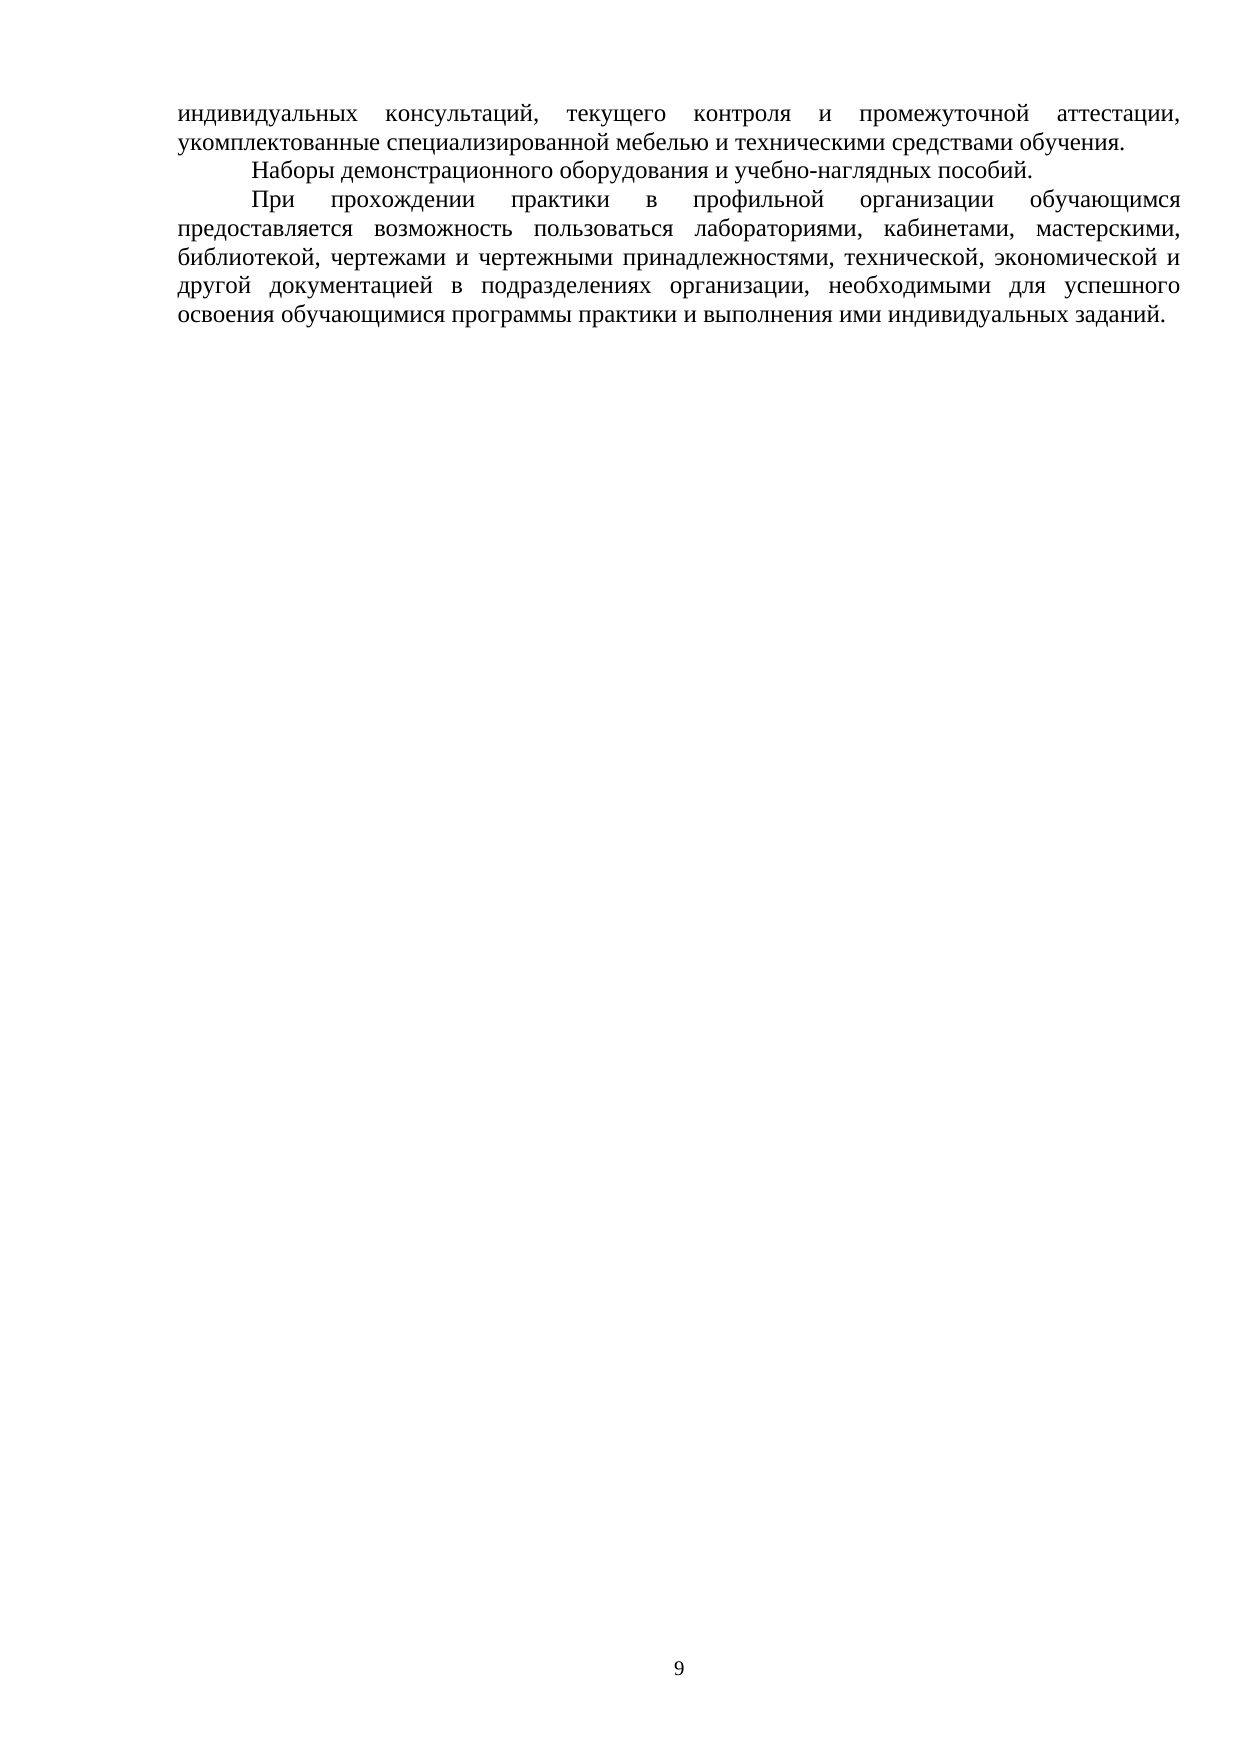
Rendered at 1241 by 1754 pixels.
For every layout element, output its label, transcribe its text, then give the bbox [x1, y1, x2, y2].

text Наборы демонстрационного оборудования и учебно-наглядных пособий. [177, 155, 1181, 184]
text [177, 98, 1181, 155]
text При прохождении практики в профильной организации обучающимся предоставляется возможность пользоваться лабораториями, кабинетами, мастерскими, библиотекой, чертежами и чертежными принадлежностями, технической, экономической и другой документацией в подразделениях организации, необходимыми для успешного освоения обучающимися программы практики и выполнения ими индивидуальных заданий. [177, 184, 1181, 328]
